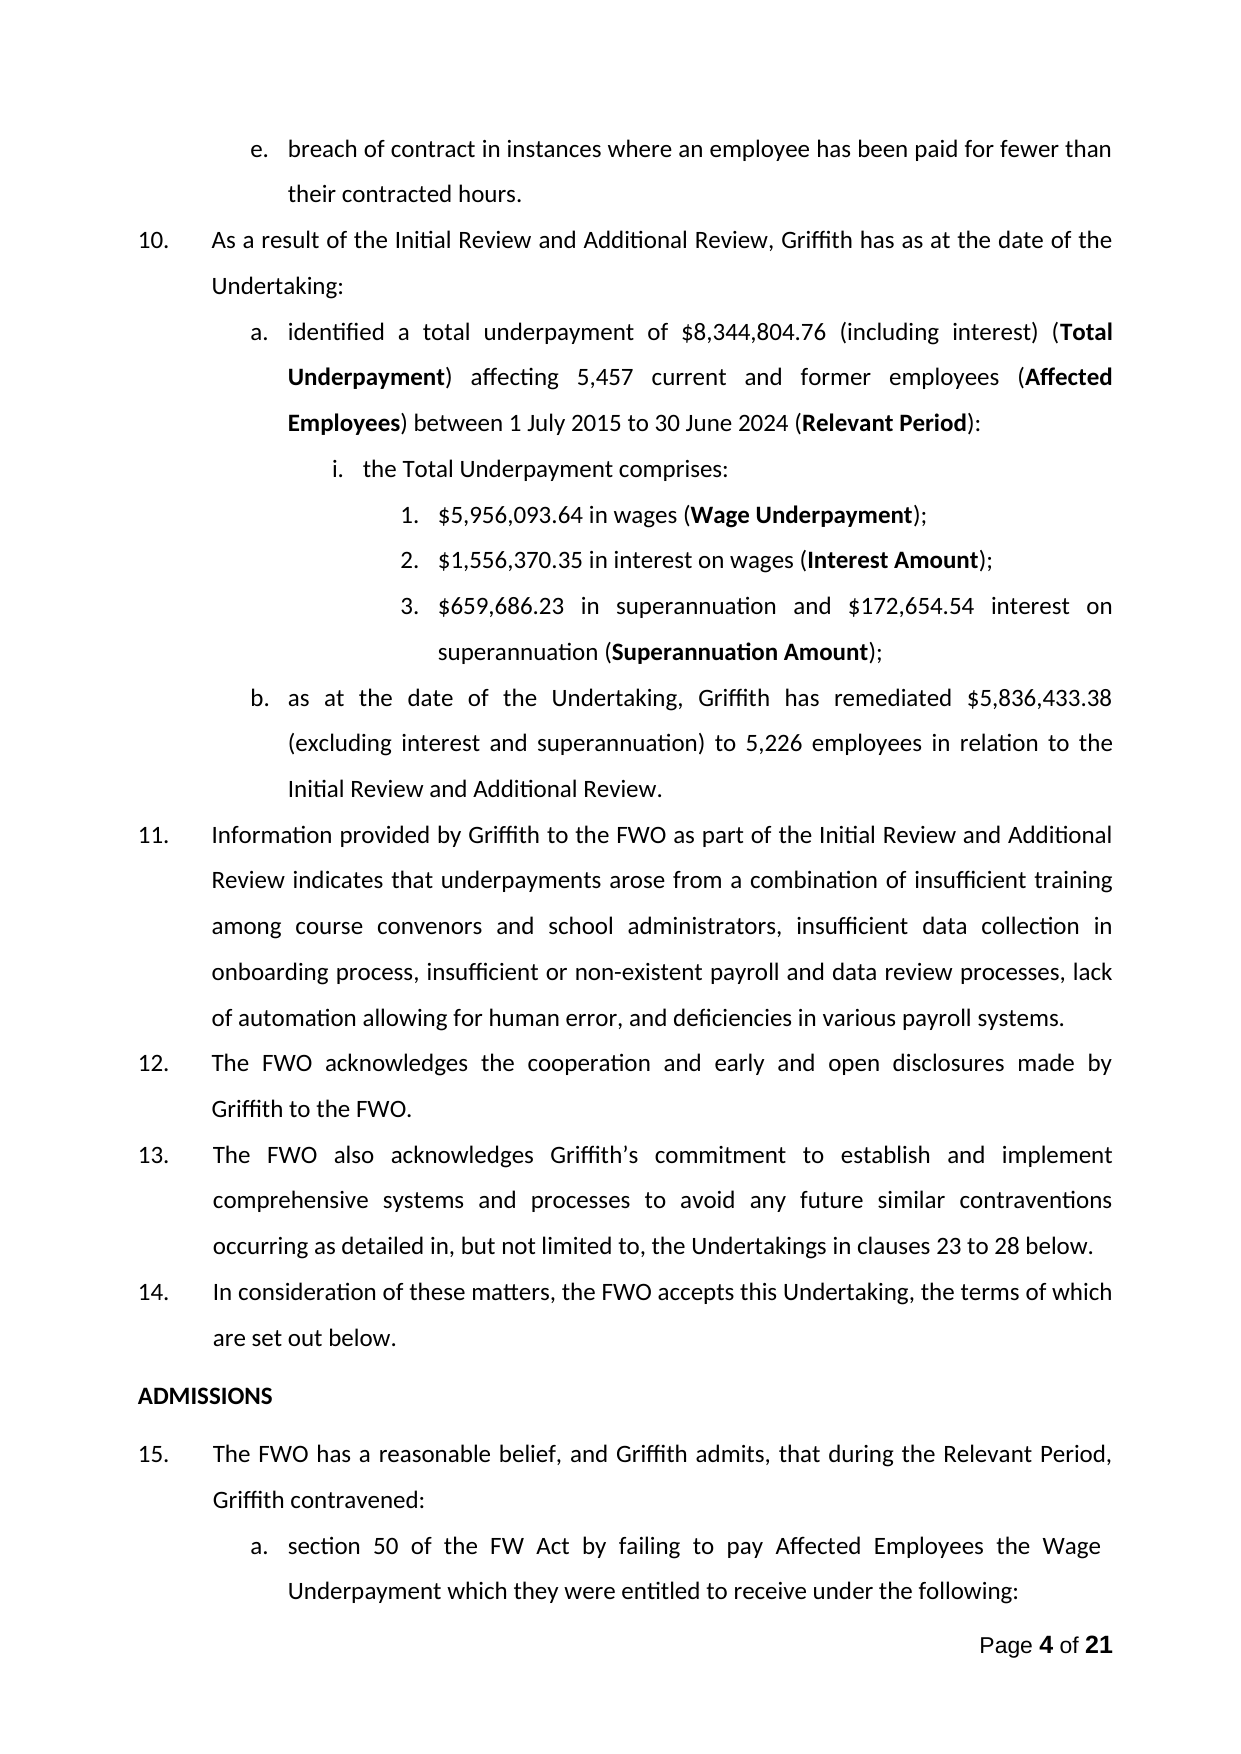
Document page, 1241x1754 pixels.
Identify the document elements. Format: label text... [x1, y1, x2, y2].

list In consideration of these matters, the FWO accepts this Undertaking, the terms of which are set out below. [138, 1276, 1113, 1352]
list Information provided by Griffith to the FWO as part of the Initial Review and Additional Review indicates that underpayments arose from a combination of insufficient training among course convenors and school administrators, insufficient data collection in onboarding process, insufficient or non-existent payroll and data review processes, lack of automation allowing for human error, and deficiencies in various payroll systems. [138, 819, 1113, 1032]
list the Total Underpayment comprises: [344, 453, 1113, 483]
list identified a total underpayment of $8,344,804.76 (including interest) (Total Underpayment) affecting 5,457 current and former employees (Affected Employees) between 1 July 2015 to 30 June 2024 (Relevant Period): [250, 316, 1113, 438]
list $5,956,093.64 in wages (Wage Underpayment); [400, 499, 1113, 529]
list as at the date of the Undertaking, Griffith has remediated $5,836,433.38 (excluding interest and superannuation) to 5,226 employees in relation to the Initial Review and Additional Review. [250, 682, 1113, 804]
list As a result of the Initial Review and Additional Review, Griffith has as at the date of the Undertaking: [138, 224, 1113, 301]
list breach of contract in instances where an employee has been paid for fewer than their contracted hours. [250, 133, 1113, 209]
list The FWO also acknowledges Griffith’s commitment to establish and implement comprehensive systems and processes to avoid any future similar contraventions occurring as detailed in, but not limited to, the Undertakings in clauses 23 to 28 below. [138, 1139, 1113, 1261]
list The FWO acknowledges the cooperation and early and open disclosures made by Griffith to the FWO. [138, 1047, 1113, 1124]
list section 50 of the FW Act by failing to pay Affected Employees the Wage Underpayment which they were entitled to receive under the following: [250, 1530, 1101, 1606]
list The FWO has a reasonable belief, and Griffith admits, that during the Relevant Period, Griffith contravened: [138, 1438, 1113, 1514]
list $1,556,370.35 in interest on wages (Interest Amount); [400, 544, 1113, 575]
subtitle ADMISSIONS [138, 1380, 1113, 1411]
list $659,686.23 in superannuation and $172,654.54 interest on superannuation (Superannuation Amount); [400, 590, 1113, 666]
